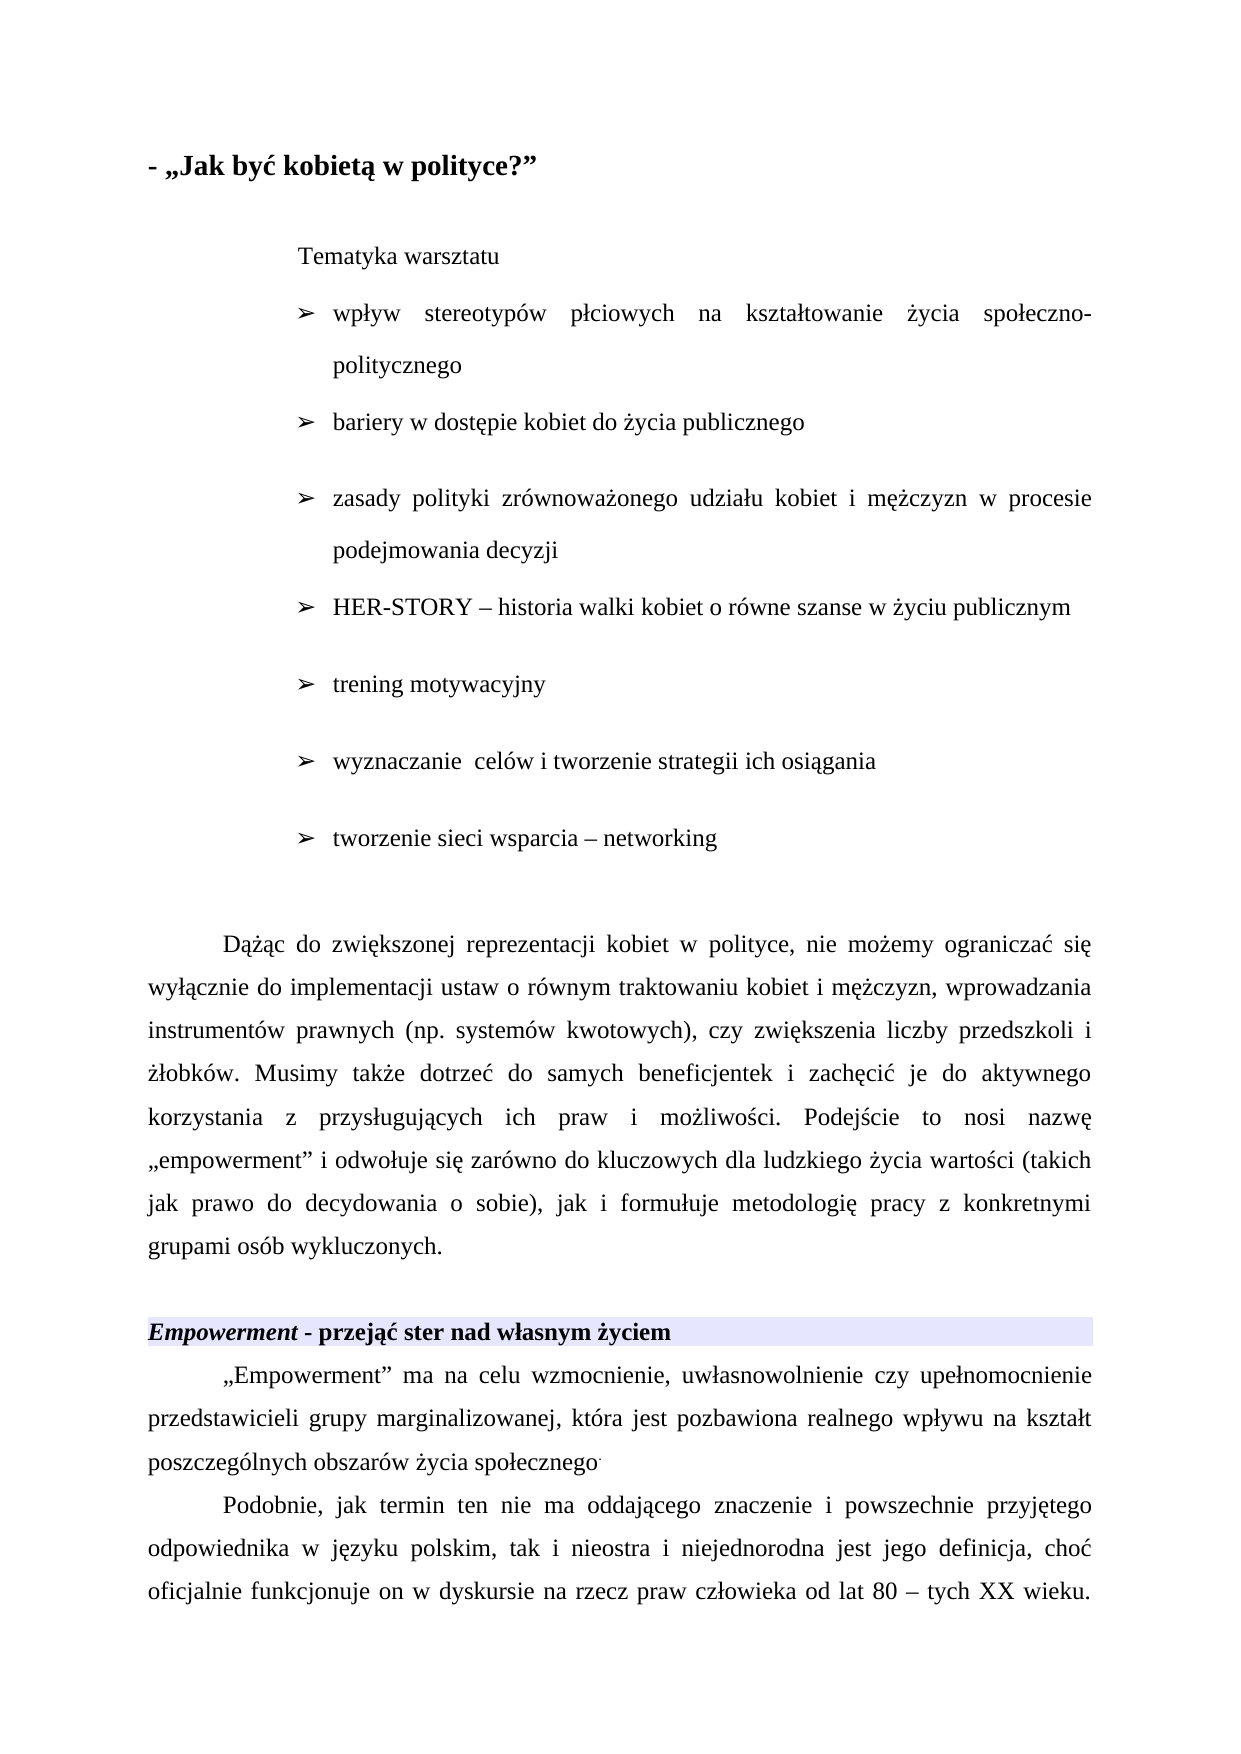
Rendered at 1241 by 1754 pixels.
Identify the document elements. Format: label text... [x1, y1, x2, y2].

list wpływ stereotypów płciowych na kształtowanie życia społeczno-politycznego [295, 284, 1093, 378]
text Empowerment - przejąć ster nad własnym życiem [148, 1317, 1093, 1346]
text Dążąc do zwiększonej reprezentacji kobiet w polityce, nie możemy ograniczać się wyłącznie do implementacji ustaw o równym traktowaniu kobiet i mężczyzn, wprowadzania instrumentów prawnych (np. systemów kwotowych), czy zwiększenia liczby przedszkoli i żłobków. Musimy także dotrzeć do samych beneficjentek i zachęcić je do aktywnego korzystania z przysługujących ich praw i możliwości. Podejście to nosi nazwę „empowerment” i odwołuje się zarówno do kluczowych dla ludzkiego życia wartości (takich jak prawo do decydowania o sobie), jak i formułuje metodologię pracy z konkretnymi grupami osób wykluczonych. [148, 929, 1093, 1260]
list zasady polityki zrównoważonego udziału kobiet i mężczyzn w procesie podejmowania decyzji [295, 470, 1093, 564]
list trening motywacyjny [295, 655, 1093, 707]
text „Empowerment” ma na celu wzmocnienie, uwłasnowolnienie czy upełnomocnienie przedstawicieli grupy marginalizowanej, która jest pozbawiona realnego wpływu na kształt poszczególnych obszarów życia społecznego. [148, 1360, 1093, 1475]
text - „Jak być kobietą w polityce?” [148, 148, 1093, 181]
list bariery w dostępie kobiet do życia publicznego [295, 393, 1093, 444]
list wyznaczanie celów i tworzenie strategii ich osiągania [295, 732, 1093, 783]
text Tematyka warsztatu [148, 241, 1093, 270]
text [148, 1490, 1093, 1605]
list HER-STORY – historia walki kobiet o równe szanse w życiu publicznym [295, 578, 1093, 630]
list tworzenie sieci wsparcia – networking [295, 809, 1093, 860]
